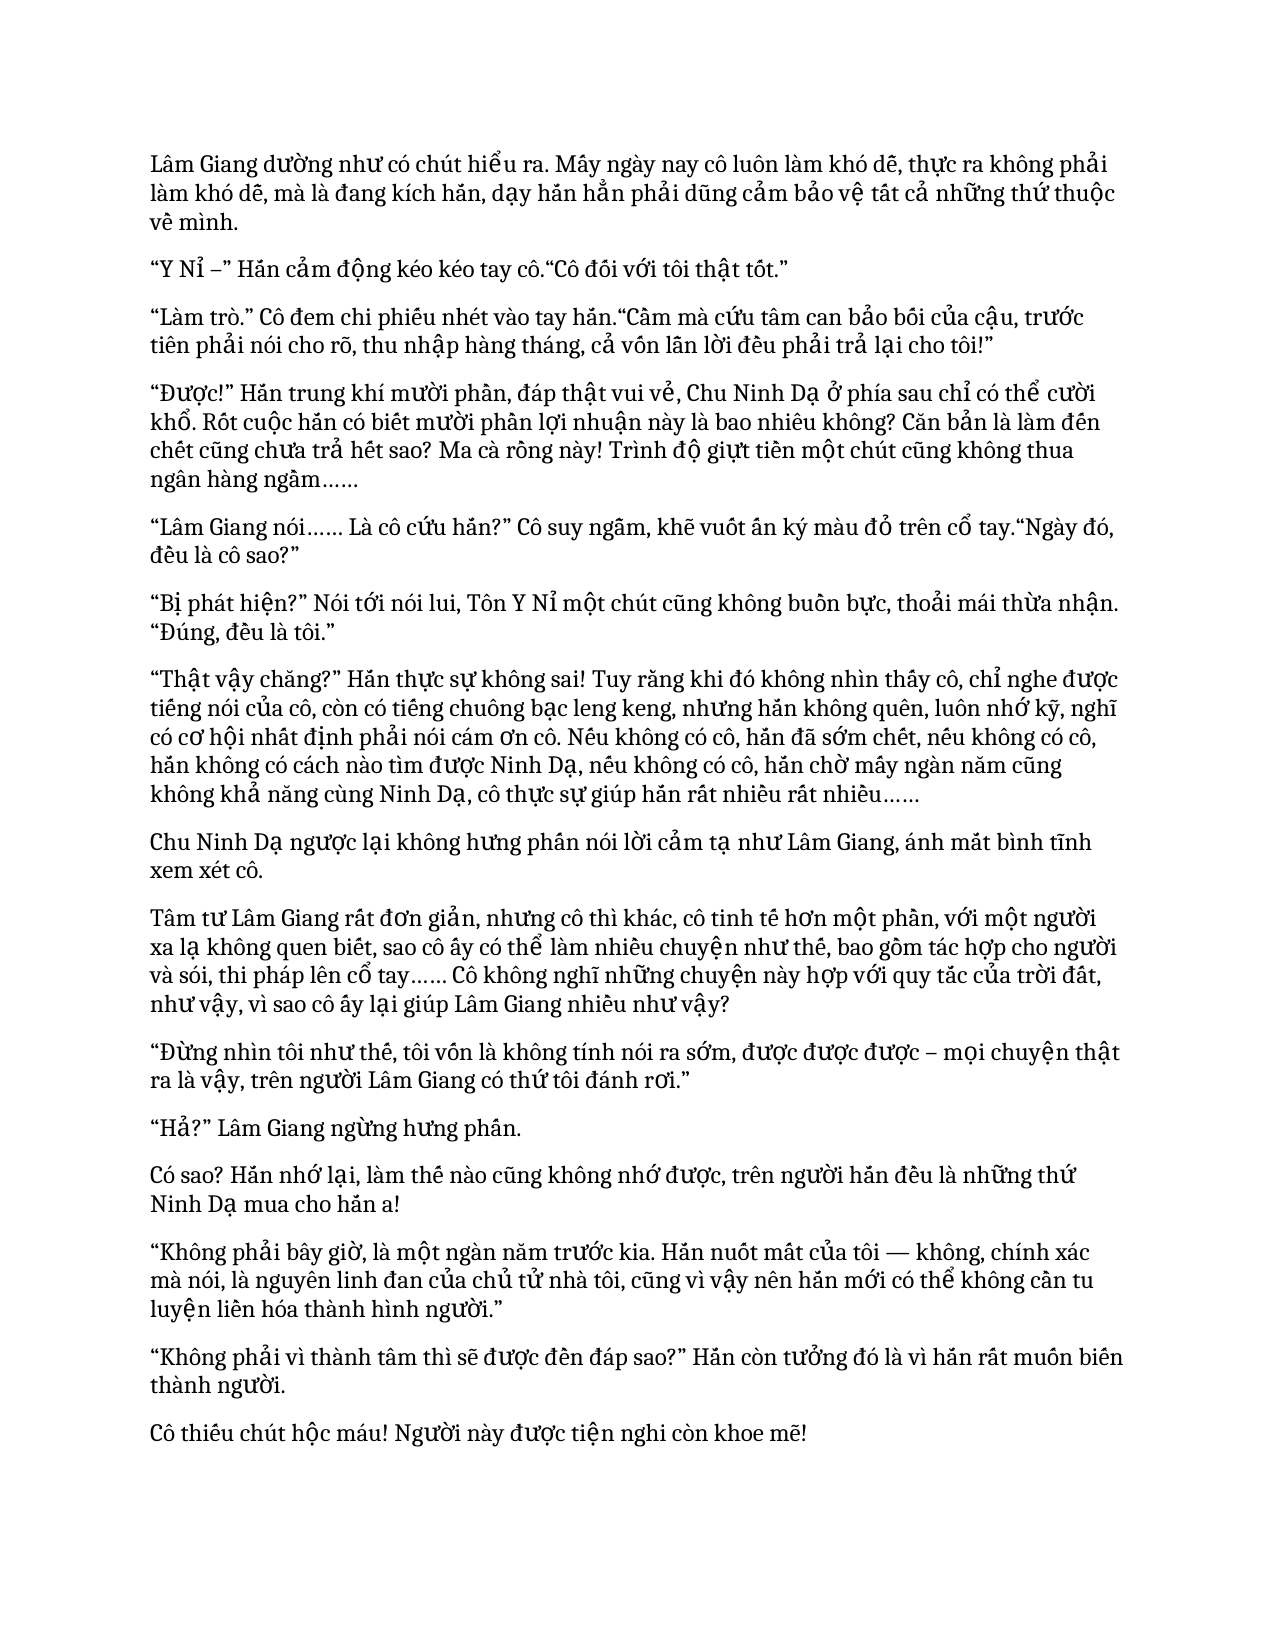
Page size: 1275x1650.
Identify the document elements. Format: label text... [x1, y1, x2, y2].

text “Y Nỉ –” Hắn cảm động kéo kéo tay cô.“Cô đối với tôi thật tốt.” [150, 255, 1125, 284]
text Chu Ninh Dạ ngược lại không hưng phấn nói lời cảm tạ như Lâm Giang, ánh mắt bình tĩnh xem xét cô. [150, 827, 1125, 885]
text Có sao? Hắn nhớ lại, làm thế nào cũng không nhớ được, trên người hắn đều là những thứ Ninh Dạ mua cho hắn a! [150, 1161, 1125, 1219]
text “Lâm Giang nói…… Là cô cứu hắn?” Cô suy ngẫm, khẽ vuốt ấn ký màu đỏ trên cổ tay.“Ngày đó, đều là cô sao?” [150, 512, 1125, 570]
text “Đừng nhìn tôi như thế, tôi vốn là không tính nói ra sớm, được được được – mọi chuyện thật ra là vậy, trên người Lâm Giang có thứ tôi đánh rơi.” [150, 1037, 1125, 1095]
text “Làm trò.” Cô đem chi phiếu nhét vào tay hắn.“Cầm mà cứu tâm can bảo bối của cậu, trước tiên phải nói cho rõ, thu nhập hàng tháng, cả vốn lẫn lời đều phải trả lại cho tôi!” [150, 302, 1125, 360]
text Lâm Giang dường như có chút hiểu ra. Mấy ngày nay cô luôn làm khó dễ, thực ra không phải làm khó dễ, mà là đang kích hắn, dạy hắn hẳn phải dũng cảm bảo vệ tất cả những thứ thuộc về mình. [150, 150, 1125, 236]
text Tâm tư Lâm Giang rất đơn giản, nhưng cô thì khác, cô tinh tế hơn một phần, với một người xa lạ không quen biết, sao cô ấy có thể làm nhiều chuyện như thế, bao gồm tác hợp cho người và sói, thi pháp lên cổ tay…… Cô không nghĩ những chuyện này hợp với quy tắc của trời đất, như vậy, vì sao cô ấy lại giúp Lâm Giang nhiều như vậy? [150, 904, 1125, 1019]
text “Được!” Hắn trung khí mười phần, đáp thật vui vẻ, Chu Ninh Dạ ở phía sau chỉ có thể cười khổ. Rốt cuộc hắn có biết mười phần lợi nhuận này là bao nhiêu không? Căn bản là làm đến chết cũng chưa trả hết sao? Ma cà rồng này! Trình độ giựt tiền một chút cũng không thua ngân hàng ngầm…… [150, 379, 1125, 494]
text “Thật vậy chăng?” Hắn thực sự không sai! Tuy rằng khi đó không nhìn thấy cô, chỉ nghe được tiếng nói của cô, còn có tiếng chuông bạc leng keng, nhưng hắn không quên, luôn nhớ kỹ, nghĩ có cơ hội nhất định phải nói cám ơn cô. Nếu không có cô, hắn đã sớm chết, nếu không có cô, hắn không có cách nào tìm được Ninh Dạ, nếu không có cô, hắn chờ mấy ngàn năm cũng không khả năng cùng Ninh Dạ, cô thực sự giúp hắn rất nhiều rất nhiều…… [150, 665, 1125, 809]
text Cô thiếu chút hộc máu! Người này được tiện nghi còn khoe mẽ! [150, 1419, 1125, 1447]
text “Hả?” Lâm Giang ngừng hưng phấn. [150, 1114, 1125, 1142]
text “Không phải bây giờ, là một ngàn năm trước kia. Hắn nuốt mất của tôi — không, chính xác mà nói, là nguyên linh đan của chủ tử nhà tôi, cũng vì vậy nên hắn mới có thể không cần tu luyện liền hóa thành hình người.” [150, 1237, 1125, 1324]
text “Không phải vì thành tâm thì sẽ được đền đáp sao?” Hắn còn tưởng đó là vì hắn rất muốn biến thành người. [150, 1342, 1125, 1400]
text “Bị phát hiện?” Nói tới nói lui, Tôn Y Nỉ một chút cũng không buồn bực, thoải mái thừa nhận. “Đúng, đều là tôi.” [150, 589, 1125, 646]
